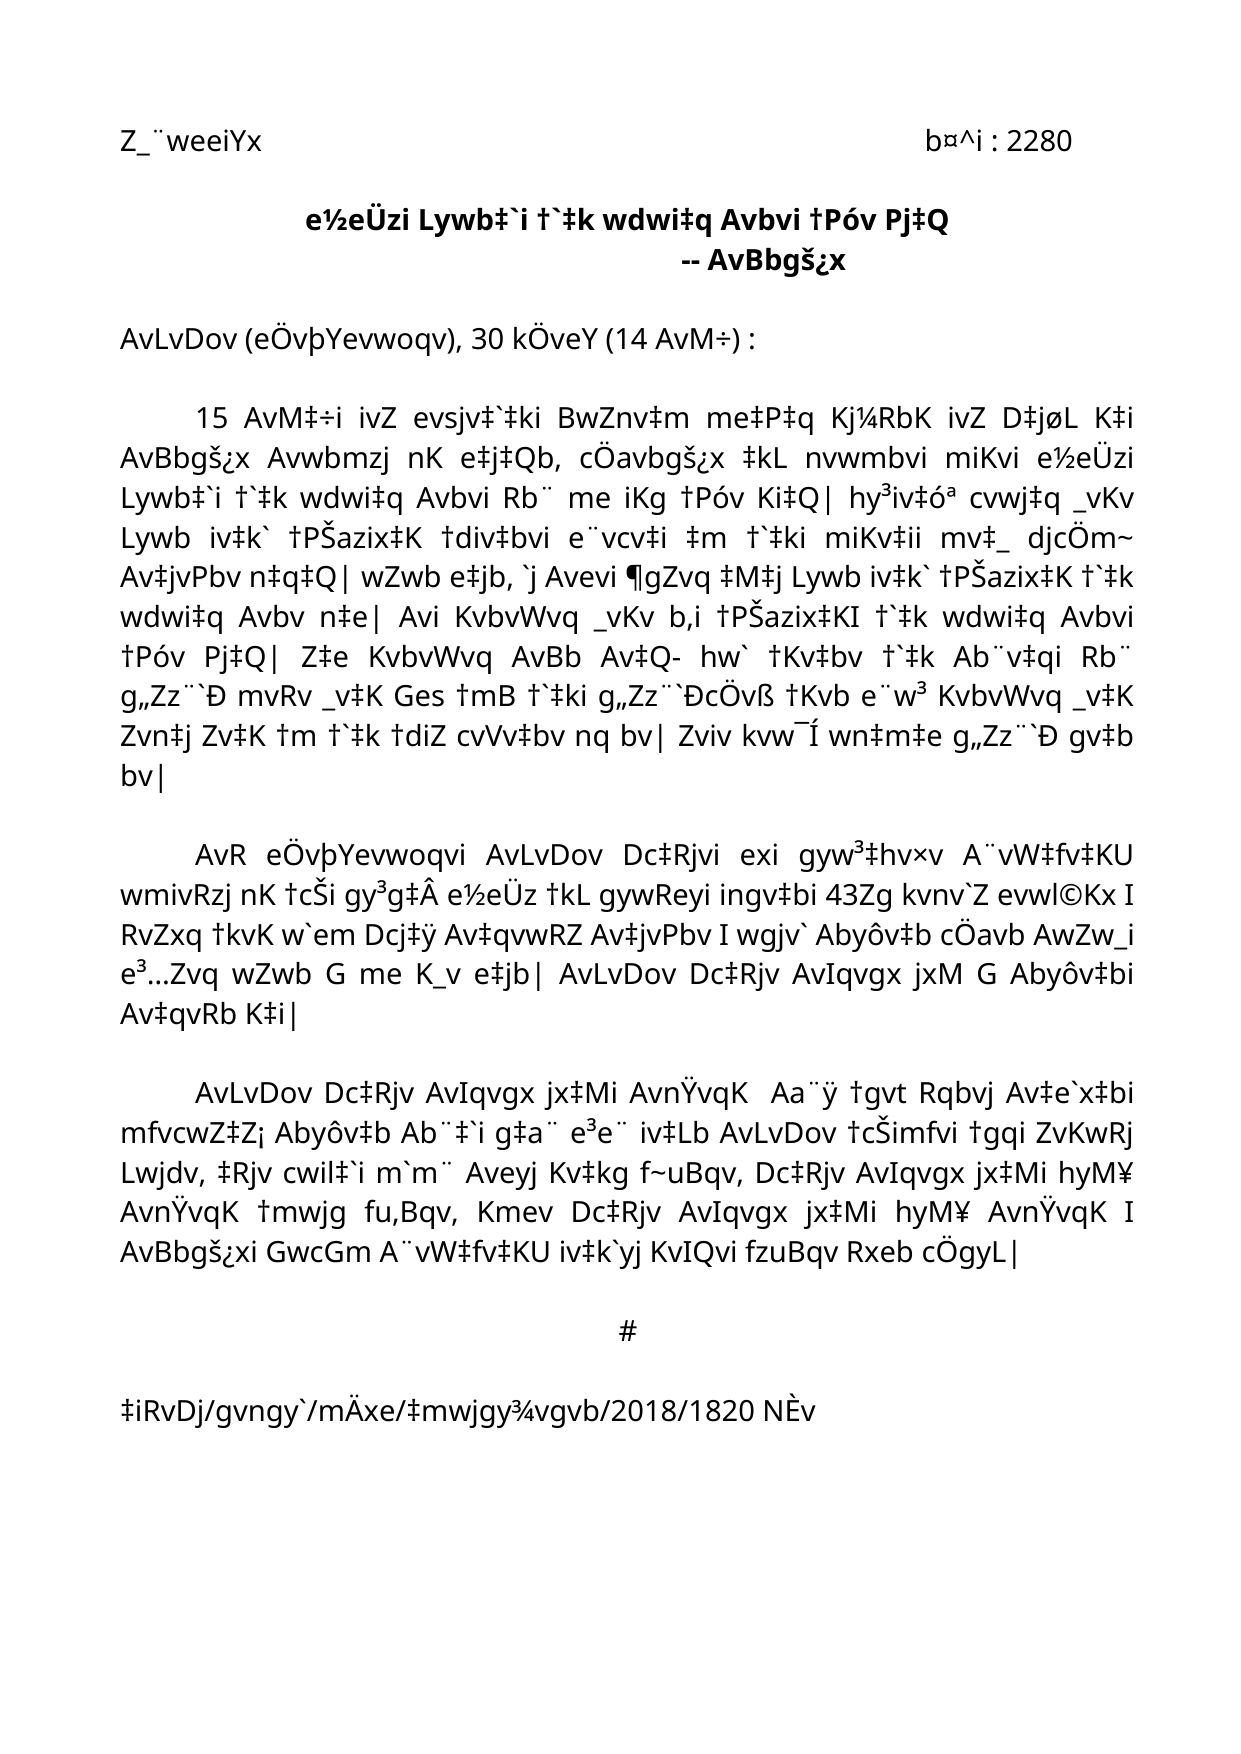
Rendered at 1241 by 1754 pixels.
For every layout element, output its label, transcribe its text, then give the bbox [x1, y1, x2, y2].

text e½eÜzi Lywb‡`i †`‡k wdwi‡q Avbvi †Póv Pj‡Q [120, 199, 1135, 239]
text -- AvBbgš¿x [120, 239, 1135, 279]
text Z_¨weeiYx b¤^i : 2280 [120, 120, 1135, 160]
text # [120, 1311, 1135, 1350]
text ‡iRvDj/gvngy`/mÄxe/‡mwjgy¾vgvb/2018/1820 NÈv [120, 1390, 1135, 1430]
text AvLvDov Dc‡Rjv AvIqvgx jx‡Mi AvnŸvqK Aa¨ÿ †gvt Rqbvj Av‡e`x‡bi mfvcwZ‡Z¡ Abyôv‡b Ab¨‡`i g‡a¨ e³e¨ iv‡Lb AvLvDov †cŠimfvi †gqi ZvKwRj Lwjdv, ‡Rjv cwil‡`i m`m¨ Aveyj Kv‡kg f~uBqv, Dc‡Rjv AvIqvgx jx‡Mi hyM¥ AvnŸvqK †mwjg fu‚Bqv, Kmev Dc‡Rjv AvIqvgx jx‡Mi hyM¥ AvnŸvqK I AvBbgš¿xi GwcGm A¨vW‡fv‡KU iv‡k`yj KvIQvi fzuBqv Rxeb cÖgyL| [120, 1072, 1135, 1271]
text 15 AvM‡÷i ivZ evsjv‡`‡ki BwZnv‡m me‡P‡q Kj¼RbK ivZ D‡jøL K‡i AvBbgš¿x Avwbmzj nK e‡j‡Qb, cÖavbgš¿x ‡kL nvwmbvi miKvi e½eÜzi Lywb‡`i †`‡k wdwi‡q Avbvi Rb¨ me iKg †Póv Ki‡Q| hy³iv‡óª cvwj‡q _vKv Lywb iv‡k` †PŠazix‡K †div‡bvi e¨vcv‡i ‡m †`‡ki miKv‡ii mv‡_ djcÖm~ Av‡jvPbv n‡q‡Q| wZwb e‡jb, `j Avevi ¶gZvq ‡M‡j Lywb iv‡k` †PŠazix‡K †`‡k wdwi‡q Avbv n‡e| Avi KvbvWvq _vKv b‚i †PŠazix‡KI †`‡k wdwi‡q Avbvi †Póv Pj‡Q| Z‡e KvbvWvq AvBb Av‡Q- hw` †Kv‡bv †`‡k Ab¨v‡qi Rb¨ g„Zz¨`Ð mvRv _v‡K Ges †mB †`‡ki g„Zz¨`ÐcÖvß †Kvb e¨w³ KvbvWvq _v‡K Zvn‡j Zv‡K †m †`‡k †diZ cvVv‡bv nq bv| Zviv kvw¯Í wn‡m‡e g„Zz¨`Ð gv‡b bv| [120, 398, 1135, 795]
text AvR eÖvþYevwoqvi AvLvDov Dc‡Rjvi exi gyw³‡hv×v A¨vW‡fv‡KU wmivRzj nK †cŠi gy³g‡Â e½eÜz †kL gywReyi ingv‡bi 43Zg kvnv`Z evwl©Kx I RvZxq †kvK w`em Dcj‡ÿ Av‡qvwRZ Av‡jvPbv I wgjv` Abyôv‡b cÖavb AwZw_i e³…Zvq wZwb G me K_v e‡jb| AvLvDov Dc‡Rjv AvIqvgx jxM G Abyôv‡bi Av‡qvRb K‡i| [120, 834, 1135, 1033]
text AvLvDov (eÖvþYevwoqv), 30 kÖveY (14 AvM÷) : [120, 318, 1135, 358]
